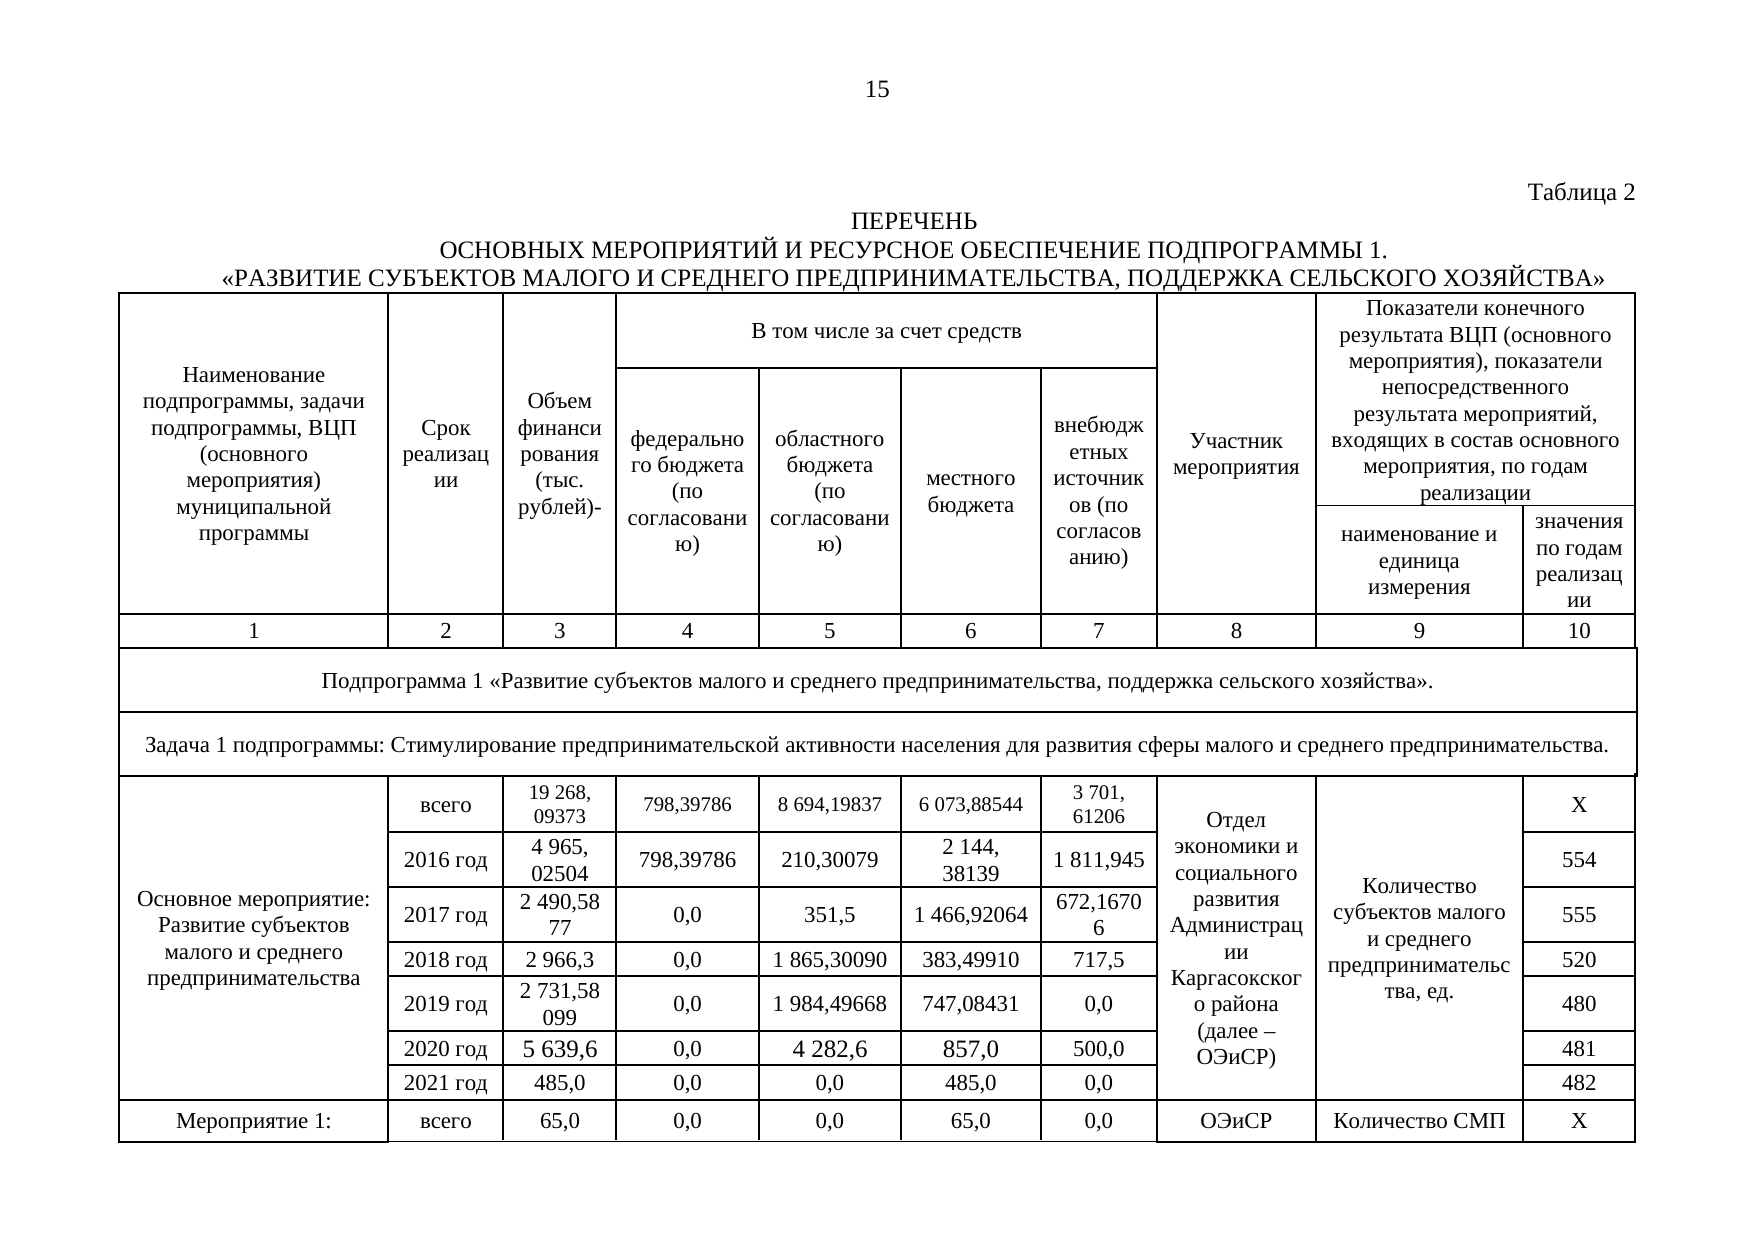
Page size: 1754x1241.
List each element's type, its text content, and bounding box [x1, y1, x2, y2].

table_cell 0,0 [760, 1066, 900, 1099]
table_cell Количество СМП получивших поддержку по написанию бизнес-планов, ед. [1317, 1101, 1522, 1141]
table_cell 0,0 [616, 1101, 758, 1141]
table_cell 9 [1317, 615, 1522, 647]
table_cell 1 [120, 615, 387, 647]
table_cell 2016 год [389, 833, 502, 886]
table_cell 8 694,19837 [760, 777, 900, 831]
table_cell 1 865,30090 [760, 943, 900, 975]
table_cell 7 [1042, 615, 1156, 647]
table_cell 6 [902, 615, 1040, 647]
table_cell 857,0 [902, 1032, 1040, 1064]
table_cell 8 [1158, 615, 1315, 647]
table_cell 0,0 [617, 1032, 758, 1064]
table_cell внебюджетных источников (по согласованию) [1042, 369, 1156, 613]
table_cell 1 811,945 [1042, 833, 1156, 886]
table_header Наименование подпрограммы, задачи подпрограммы, ВЦП (основного мероприятия) муниципальной программы [120, 294, 387, 613]
table_cell 2020 год [389, 1032, 502, 1064]
table_cell 2017 год [389, 888, 502, 941]
table_cell Х [1524, 1101, 1634, 1141]
table_header В том числе за счет средств [617, 294, 1156, 367]
table_cell местного бюджета [902, 369, 1040, 613]
table_cell 485,0 [504, 1066, 615, 1099]
table_cell Задача 1 подпрограммы: Стимулирование предпринимательской активности населения для развития сферы малого и среднего предпринимательства. [120, 713, 1636, 775]
table_cell 3 701, 61206 [1042, 777, 1156, 831]
table_cell 500,0 [1042, 1032, 1156, 1064]
table_cell 2019 год [389, 977, 502, 1030]
table_cell 0,0 [1041, 1101, 1156, 1141]
table_cell 19 268, 09373 [504, 777, 615, 831]
table_header Показатели конечного результата ВЦП (основного мероприятия), показатели непосредственного результата мероприятий, входящих в состав основного мероприятия, по годам реализации [1317, 294, 1634, 505]
table_cell 2018 год [389, 943, 502, 975]
table_cell 2 144, 38139 [902, 833, 1040, 886]
table_cell федерального бюджета (по согласованию) [617, 369, 758, 613]
table_cell 672,16706 [1042, 888, 1156, 941]
table_cell 2021 год [389, 1066, 502, 1099]
text ПЕРЕЧЕНЬ [118, 206, 1636, 235]
text «РАЗВИТИЕ СУБЪЕКТОВ МАЛОГО И СРЕДНЕГО ПРЕДПРИНИМАТЕЛЬСТВА, ПОДДЕРЖКА СЕЛЬСКОГО ХОЗЯЙСТВА» [118, 263, 1636, 292]
table_cell ОЭиСР [1158, 1101, 1315, 1141]
table_cell Отдел экономики и социального развития Администрации Каргасокского района (далее – ОЭиСР) [1158, 777, 1315, 1099]
table_cell 798,39786 [617, 833, 758, 886]
table_cell 520 [1524, 943, 1634, 975]
table_cell 0,0 [1042, 1066, 1156, 1099]
table_cell 6 073,88544 [902, 777, 1040, 831]
table_cell всего [389, 777, 502, 831]
table_cell 5 639,6 [504, 1032, 615, 1064]
table_cell 351,5 [760, 888, 900, 941]
table_cell 4 965, 02504 [504, 833, 615, 886]
table_cell наименование и единица измерения [1317, 506, 1522, 613]
table_cell 1 466,92064 [902, 888, 1040, 941]
table_cell 717,5 [1042, 943, 1156, 975]
table_cell 2 966,3 [504, 943, 615, 975]
table_header Участник мероприятия [1158, 294, 1315, 613]
text Таблица 2 [118, 177, 1636, 206]
table_cell 554 [1524, 833, 1634, 886]
table_cell 485,0 [902, 1066, 1040, 1099]
table_cell 0,0 [1042, 977, 1156, 1030]
table_cell 2 490,5877 [504, 888, 615, 941]
table_header Объем финанси рования (тыс. рублей)- [504, 294, 615, 613]
table_cell 3 [504, 615, 615, 647]
table_cell значения по годам реализации [1524, 506, 1634, 613]
table_cell 0,0 [759, 1101, 901, 1141]
table_cell 482 [1524, 1066, 1634, 1099]
table_cell всего [389, 1101, 503, 1141]
table_cell 65,0 [901, 1101, 1041, 1141]
table_cell 0,0 [617, 943, 758, 975]
table_cell 5 [760, 615, 900, 647]
table_cell областного бюджета (по согласованию) [760, 369, 900, 613]
table_cell 2 731,58099 [504, 977, 615, 1030]
table_cell 210,30079 [760, 833, 900, 886]
table_cell Основное мероприятие: Развитие субъектов малого и среднего предпринимательства [120, 777, 387, 1099]
table_cell 4 [617, 615, 758, 647]
table_cell Количество субъектов малого и среднего предпринимательства, ед. [1317, 777, 1522, 1099]
table_cell 0,0 [617, 977, 758, 1030]
table_cell 0,0 [617, 888, 758, 941]
table_cell 65,0 [503, 1101, 616, 1141]
table_cell 555 [1524, 888, 1634, 941]
table_cell 0,0 [617, 1066, 758, 1099]
text ОСНОВНЫХ МЕРОПРИЯТИЙ И РЕСУРСНОЕ ОБЕСПЕЧЕНИЕ ПОДПРОГРАММЫ 1. [118, 235, 1636, 263]
table_cell 2 [389, 615, 502, 647]
table_cell 383,49910 [902, 943, 1040, 975]
table_cell 10 [1524, 615, 1634, 647]
table_cell 798,39786 [617, 777, 758, 831]
table_cell Подпрограмма 1 «Развитие субъектов малого и среднего предпринимательства, поддержка сельского хозяйства». [120, 649, 1636, 711]
table_cell Х [1524, 777, 1634, 831]
table_header Срок реализации [389, 294, 502, 613]
table_cell 4 282,6 [760, 1032, 900, 1064]
table_cell 1 984,49668 [760, 977, 900, 1030]
table_cell 747,08431 [902, 977, 1040, 1030]
table_cell 481 [1524, 1032, 1634, 1064]
table_cell 480 [1524, 977, 1634, 1030]
